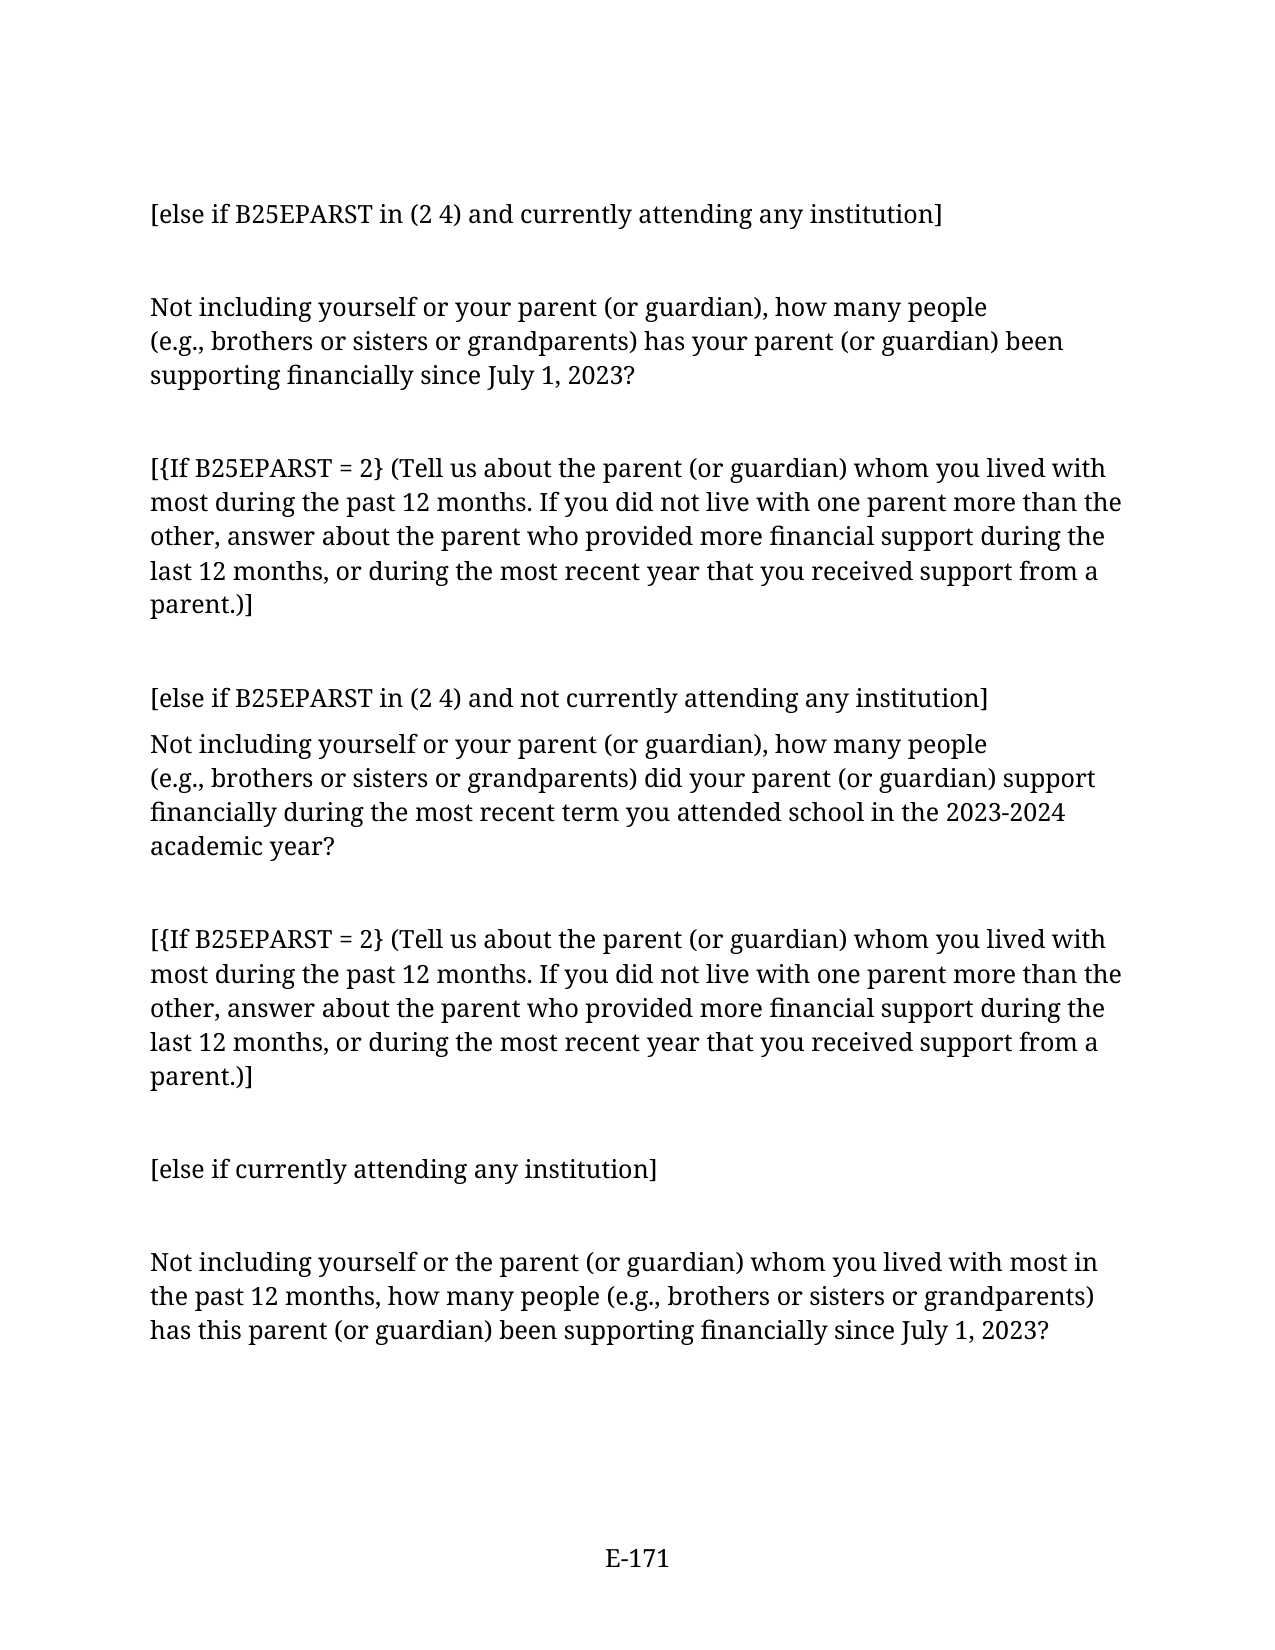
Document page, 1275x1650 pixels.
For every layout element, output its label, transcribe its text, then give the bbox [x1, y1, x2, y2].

text Not including yourself or your parent (or guardian), how many people (e.g., brothers or sisters or grandparents) has your parent (or guardian) been supporting financially since July 1, 2023? [150, 290, 1125, 392]
text [else if currently attending any institution] [150, 1152, 1125, 1186]
text [{If B25EPARST = 2} (Tell us about the parent (or guardian) whom you lived with most during the past 12 months. If you did not live with one parent more than the other, answer about the parent who provided more financial support during the last 12 months, or during the most recent year that you received support from a parent.)] [150, 451, 1125, 621]
text Not including yourself or your parent (or guardian), how many people (e.g., brothers or sisters or grandparents) did your parent (or guardian) support financially during the most recent term you attended school in the 2023-2024 academic year? [150, 727, 1125, 863]
text [{If B25EPARST = 2} (Tell us about the parent (or guardian) whom you lived with most during the past 12 months. If you did not live with one parent more than the other, answer about the parent who provided more financial support during the last 12 months, or during the most recent year that you received support from a parent.)] [150, 922, 1125, 1092]
text [else if B25EPARST in (2 4) and not currently attending any institution] [150, 680, 1125, 714]
text Not including yourself or the parent (or guardian) whom you lived with most in the past 12 months, how many people (e.g., brothers or sisters or grandparents) has this parent (or guardian) been supporting financially since July 1, 2023? [150, 1245, 1125, 1347]
text [else if B25EPARST in (2 4) and currently attending any institution] [150, 197, 1125, 231]
